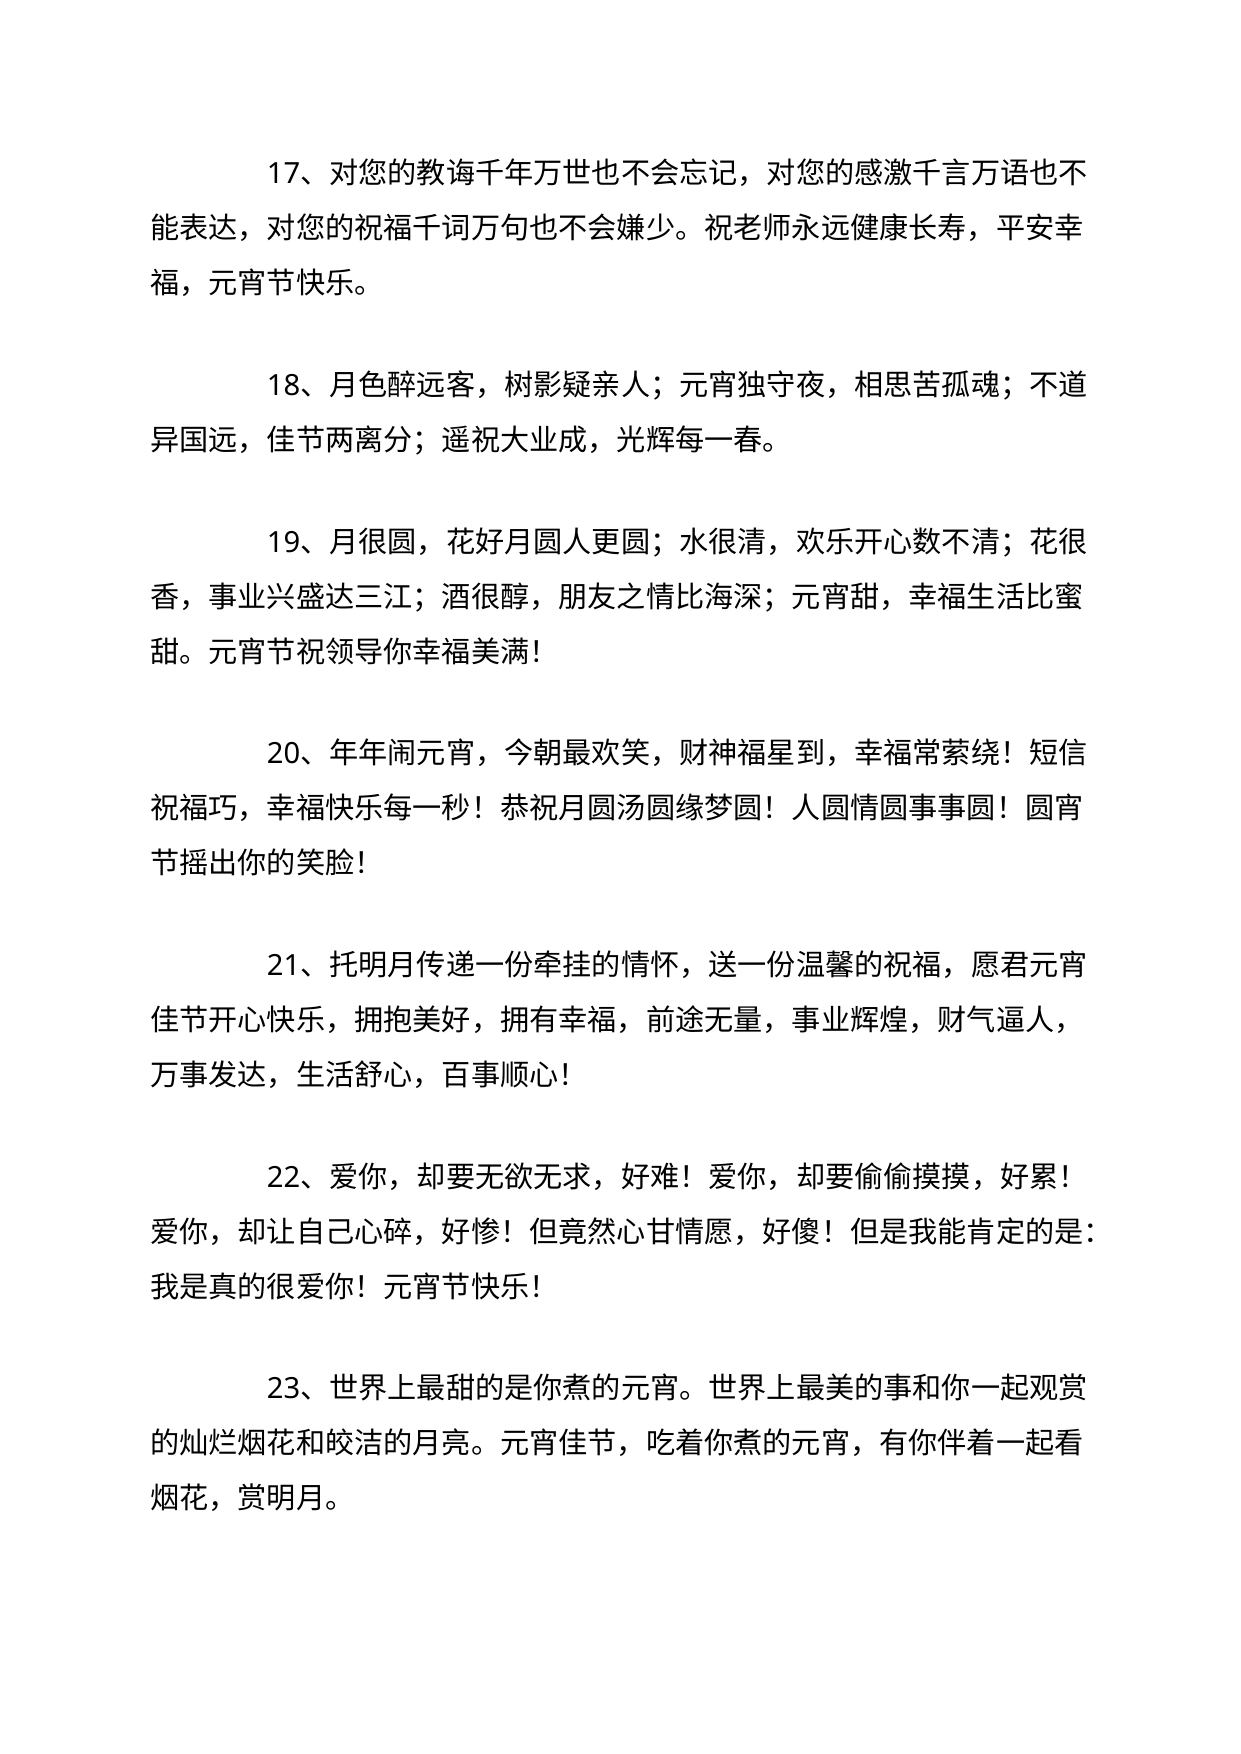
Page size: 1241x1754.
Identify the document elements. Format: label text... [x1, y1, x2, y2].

text 19、月很圆，花好月圆人更圆；水很清，欢乐开心数不清；花很香，事业兴盛达三江；酒很醇，朋友之情比海深；元宵甜，幸福生活比蜜甜。元宵节祝领导你幸福美满！ [150, 518, 1090, 671]
text 21、托明月传递一份牵挂的情怀，送一份温馨的祝福，愿君元宵佳节开心快乐，拥抱美好，拥有幸福，前途无量，事业辉煌，财气逼人，万事发达，生活舒心，百事顺心！ [150, 942, 1090, 1094]
text 17、对您的教诲千年万世也不会忘记，对您的感激千言万语也不能表达，对您的祝福千词万句也不会嫌少。祝老师永远健康长寿，平安幸福，元宵节快乐。 [150, 150, 1090, 302]
text 20、年年闹元宵，今朝最欢笑，财神福星到，幸福常萦绕！短信祝福巧，幸福快乐每一秒！恭祝月圆汤圆缘梦圆！人圆情圆事事圆！圆宵节摇出你的笑脸！ [150, 730, 1090, 882]
text 23、世界上最甜的是你煮的元宵。世界上最美的事和你一起观赏的灿烂烟花和皎洁的月亮。元宵佳节，吃着你煮的元宵，有你伴着一起看烟花，赏明月。 [150, 1365, 1090, 1517]
text 22、爱你，却要无欲无求，好难！爱你，却要偷偷摸摸，好累！爱你，却让自己心碎，好惨！但竟然心甘情愿，好傻！但是我能肯定的是：我是真的很爱你！元宵节快乐！ [150, 1153, 1090, 1306]
text 18、月色醉远客，树影疑亲人；元宵独守夜，相思苦孤魂；不道异国远，佳节两离分；遥祝大业成，光辉每一春。 [150, 362, 1090, 459]
